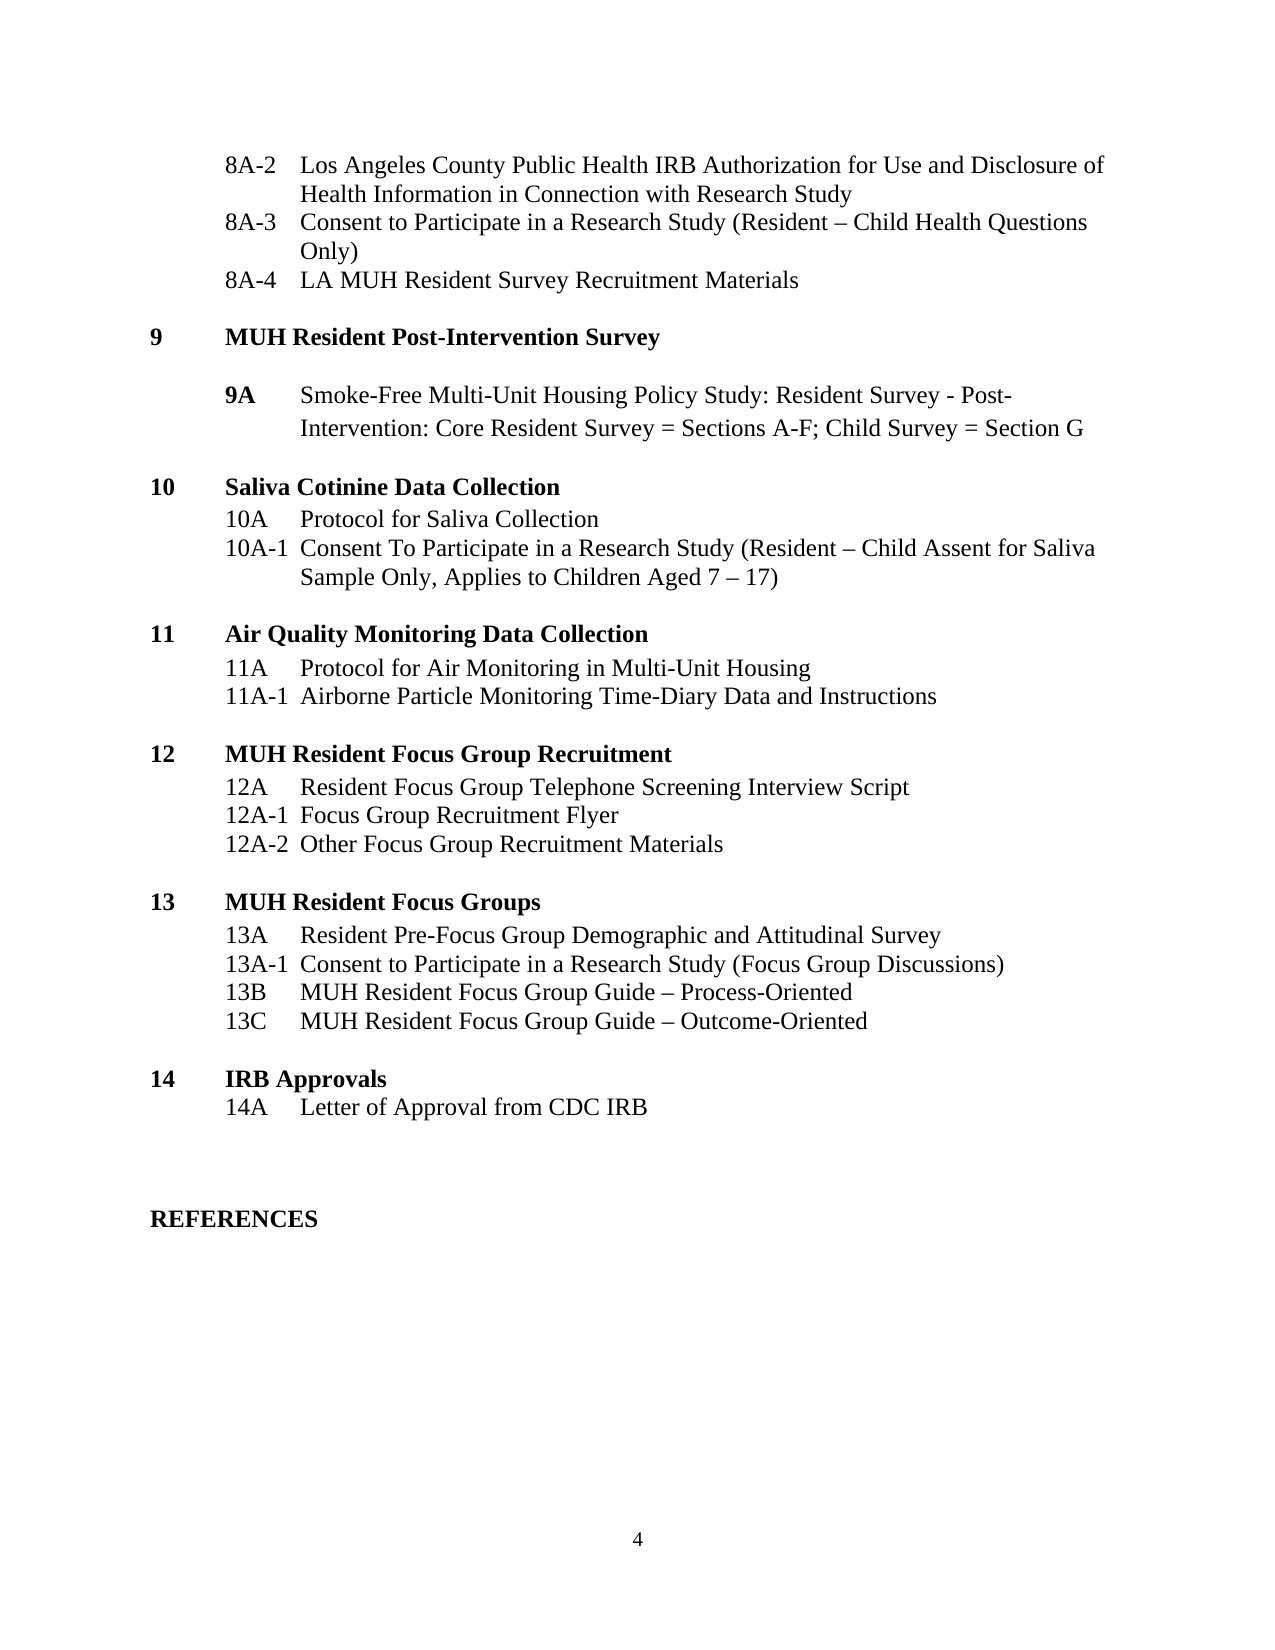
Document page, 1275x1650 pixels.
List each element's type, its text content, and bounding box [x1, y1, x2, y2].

list IRB Approvals [150, 1064, 1125, 1092]
list 13A-1 Consent to Participate in a Research Study (Focus Group Discussions) [225, 949, 1125, 977]
list 10A Protocol for Saliva Collection [225, 504, 1125, 533]
list 12A-2 Other Focus Group Recruitment Materials [225, 829, 1125, 858]
list 14A Letter of Approval from CDC IRB [225, 1092, 1125, 1121]
list 12A-1 Focus Group Recruitment Flyer [225, 801, 1125, 829]
list 13A Resident Pre-Focus Group Demographic and Attitudinal Survey [225, 920, 1125, 949]
list MUH Resident Post-Intervention Survey [150, 322, 1125, 351]
list 10A-1 Consent To Participate in a Research Study (Resident – Child Assent for Saliva Sample Only, Applies to Children Aged 7 – 17) [225, 533, 1125, 591]
list MUH Resident Focus Groups [150, 887, 1125, 916]
list 8A-4 LA MUH Resident Survey Recruitment Materials [225, 265, 1125, 294]
text 9A Smoke-Free Multi-Unit Housing Policy Study: Resident Survey - Post-Intervention: Core Resident Survey = Sections A-F; Child Survey = Section G [225, 381, 1125, 442]
list 12A Resident Focus Group Telephone Screening Interview Script [225, 772, 1125, 801]
list Air Quality Monitoring Data Collection [150, 619, 1125, 648]
list 8A-3 Consent to Participate in a Research Study (Resident – Child Health Questions Only) [225, 207, 1125, 265]
text REFERENCES [150, 1204, 1125, 1232]
list 13C MUH Resident Focus Group Guide – Outcome-Oriented [225, 1006, 1125, 1035]
list 11A-1 Airborne Particle Monitoring Time-Diary Data and Instructions [225, 681, 1125, 710]
list 11A Protocol for Air Monitoring in Multi-Unit Housing [225, 653, 1125, 681]
list 13B MUH Resident Focus Group Guide – Process-Oriented [225, 977, 1125, 1006]
list Saliva Cotinine Data Collection [150, 472, 1125, 500]
list MUH Resident Focus Group Recruitment [150, 739, 1125, 768]
list 8A-2 Los Angeles County Public Health IRB Authorization for Use and Disclosure of Health Information in Connection with Research Study [225, 150, 1125, 207]
